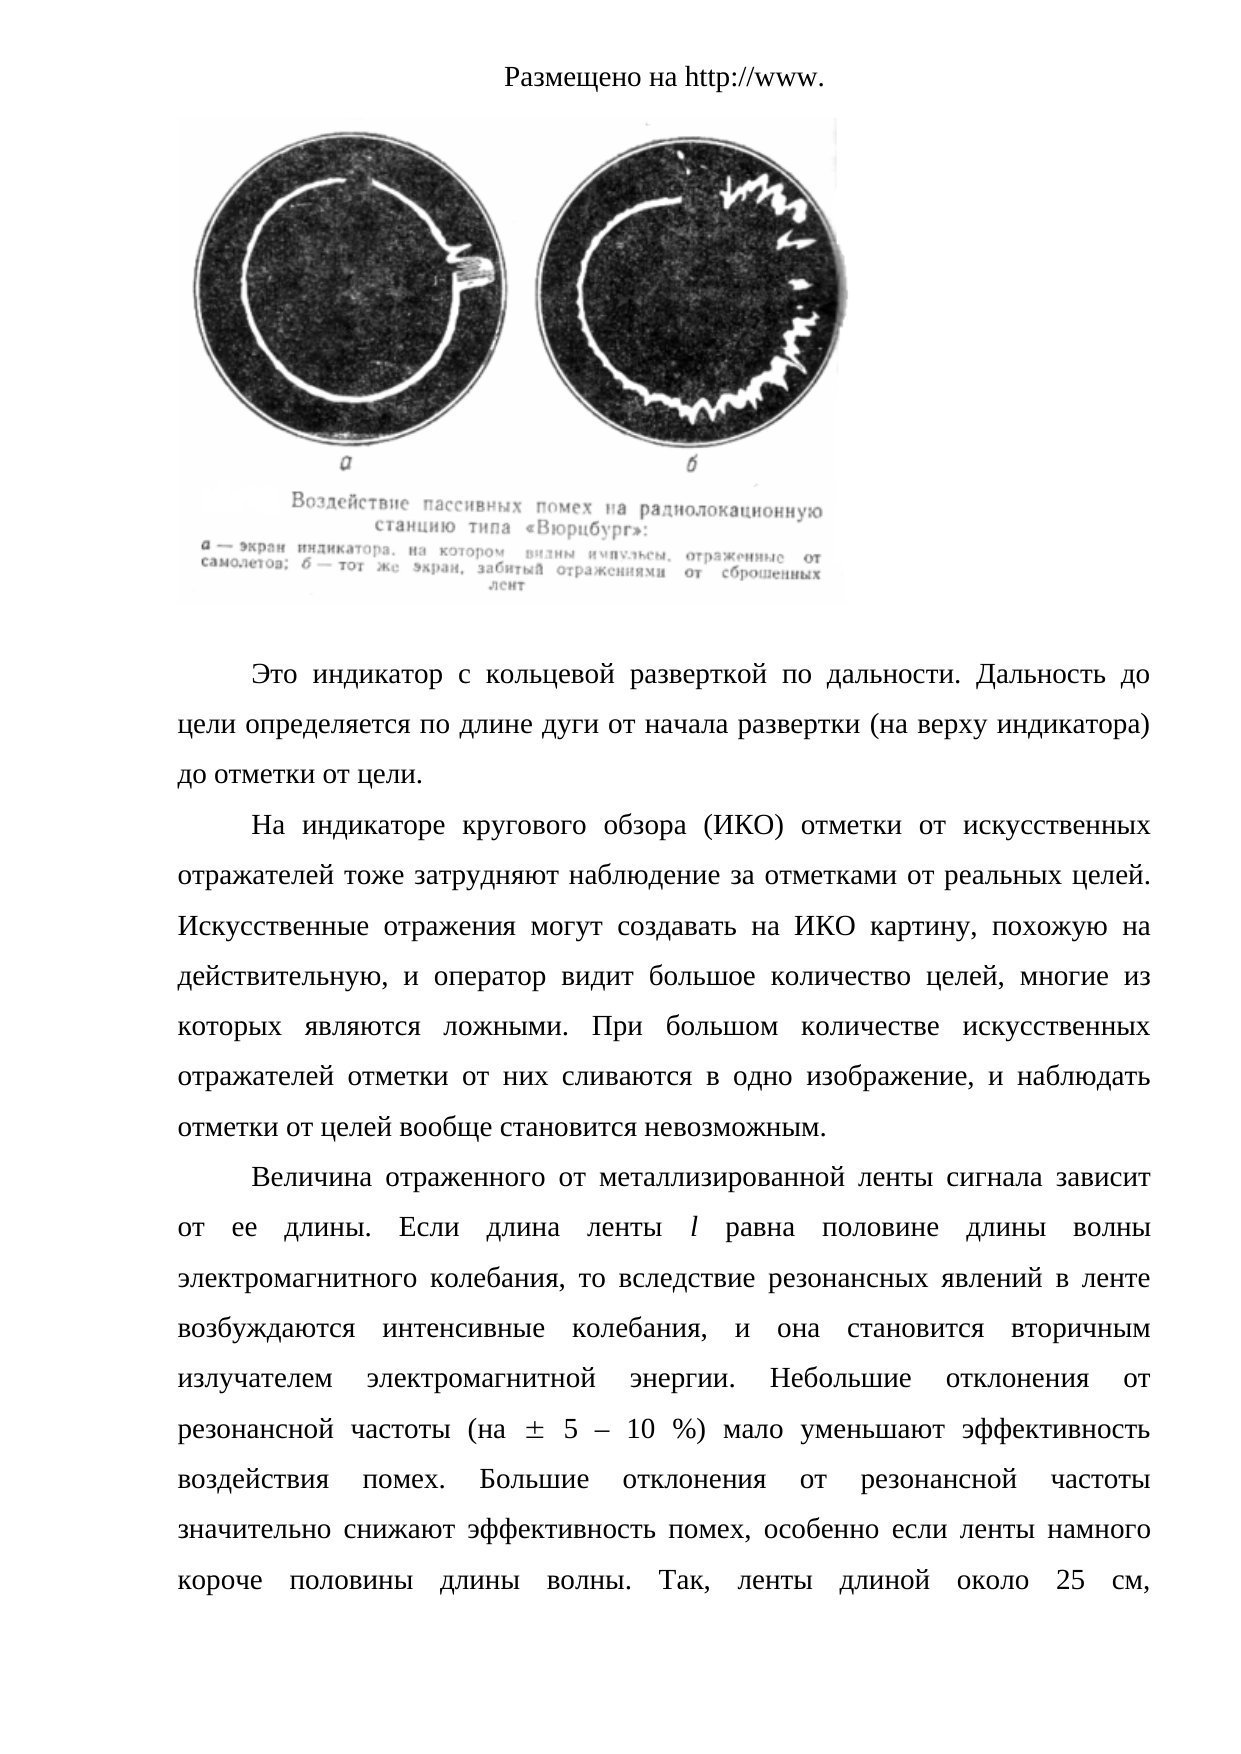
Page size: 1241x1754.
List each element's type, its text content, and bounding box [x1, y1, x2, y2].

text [177, 1159, 1152, 1595]
text Это индикатор с кольцевой разверткой по дальности. Дальность до цели определяется по длине дуги от начала развертки (на верху индикатора) до отметки от цели. [177, 656, 1152, 790]
picture [177, 118, 862, 606]
text На индикаторе кругового обзора (ИКО) отметки от искусственных отражателей тоже затрудняют наблюдение за отметками от реальных целей. Искусственные отражения могут создавать на ИКО картину, похожую на действительную, и оператор видит большое количество целей, многие из которых являются ложными. При большом количестве искусственных отражателей отметки от них сливаются в одно изображение, и наблюдать отметки от целей вообще становится невозможным. [177, 807, 1152, 1142]
